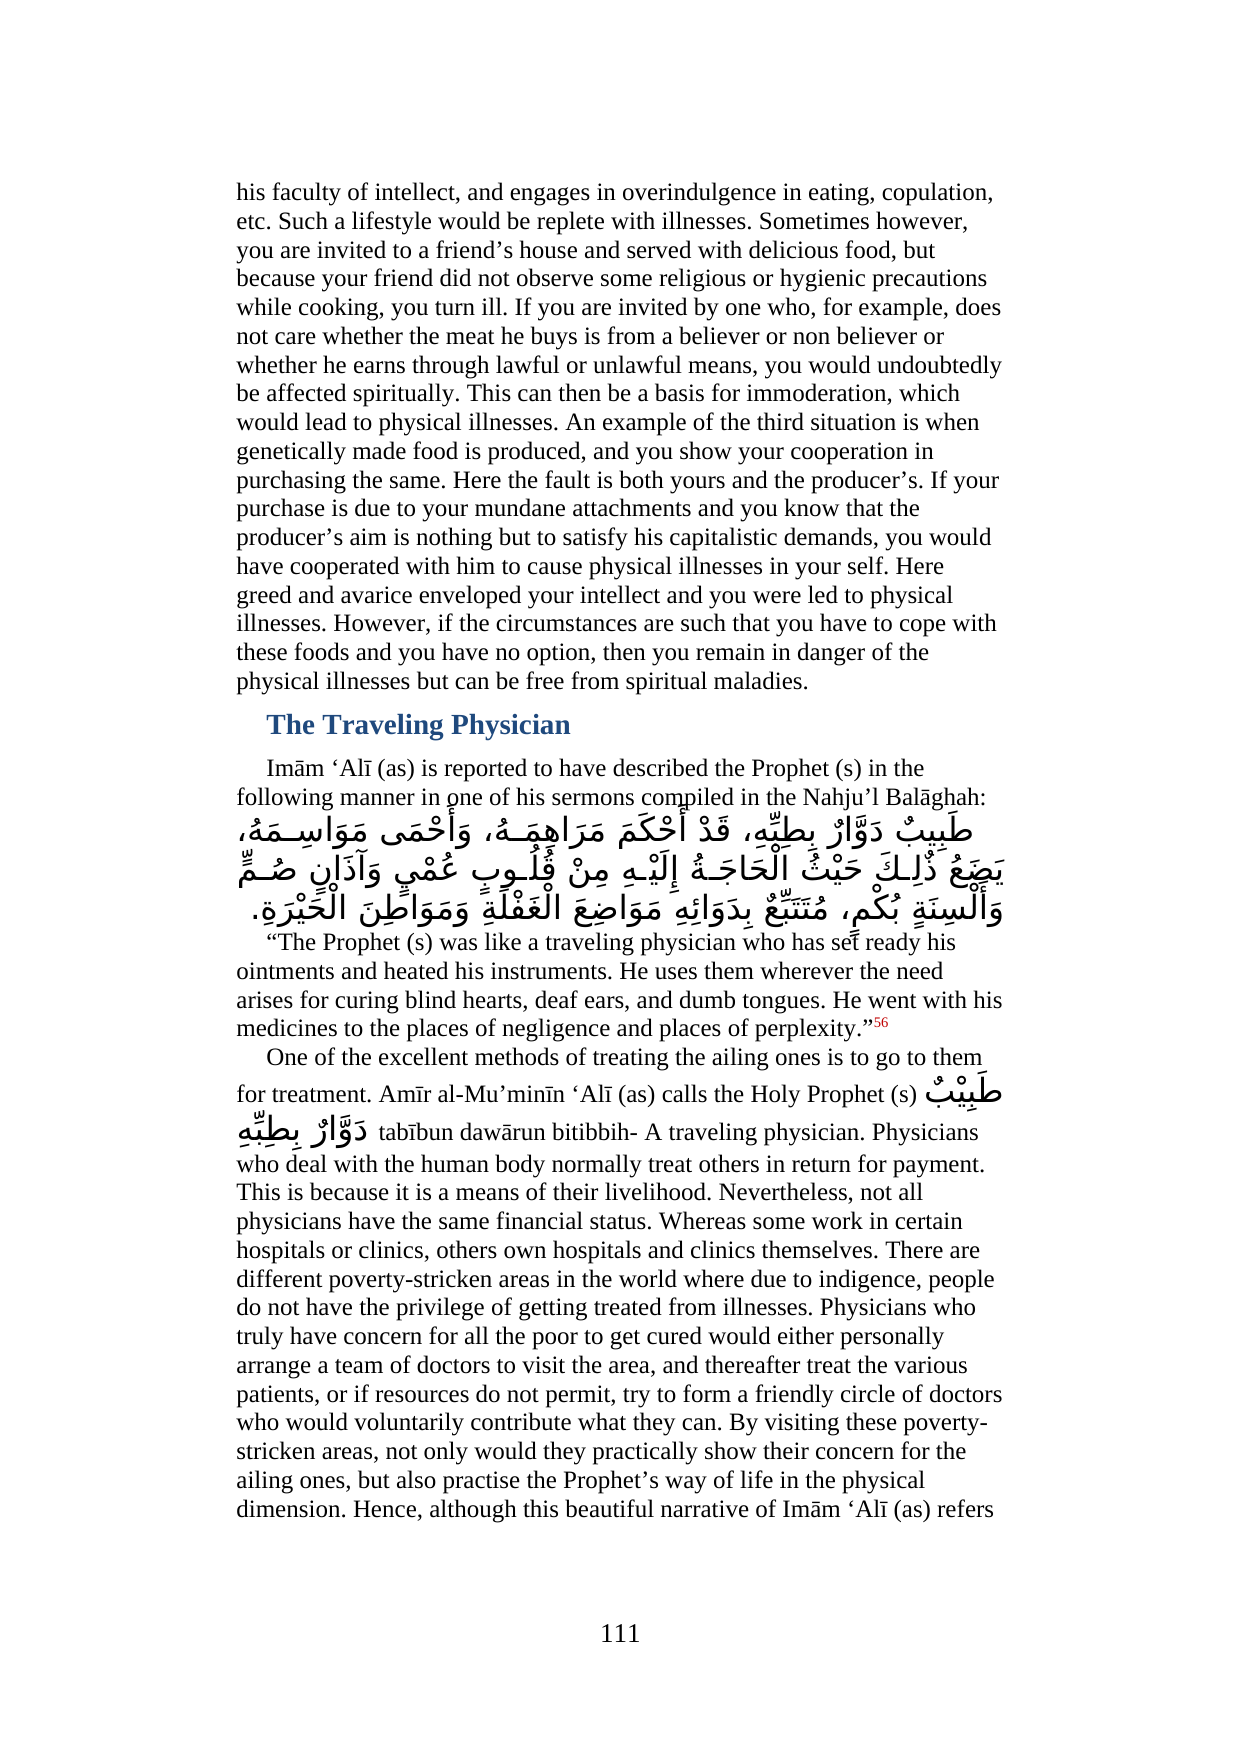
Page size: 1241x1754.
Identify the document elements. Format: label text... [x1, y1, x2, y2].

text “The Prophet (s) was like a traveling physician who has set ready his ointments and heated his instruments. He uses them wherever the need arises for curing blind hearts, deaf ears, and dumb tongues. He went with his medicines to the places of negligence and places of perplexity.”56 [236, 927, 1004, 1042]
text Imām ‘Alī (as) is reported to have described the Prophet (s) in the following manner in one of his sermons compiled in the Nahju’l Balāghah: [236, 753, 1004, 811]
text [236, 1042, 1004, 1522]
subtitle The Traveling Physician [236, 707, 1004, 741]
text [236, 177, 1004, 695]
text طَبِيبٌ دَوَّارٌ بِطِبِّهِ، قَدْ أَحْكَمَ مَرَاهِمَهُ، وَأَحْمَى مَوَاسِمَهُ، يَضَعُ ذٌلِكَ حَيْثُ الْحَاجَةُ إِلَيْهِ مِنْ قُلُوبٍ عُمْيٍ وَآذَانٍ صُمٍّ وَأَلْسِنَةٍ بُكْمٍ، مُتَتَبِّعٌ بِدَوَائِهِ مَوَاضِعَ الْغَفْلَةِ وَمَوَاطِنَ الْحَيْرَةِ. [236, 811, 1004, 927]
